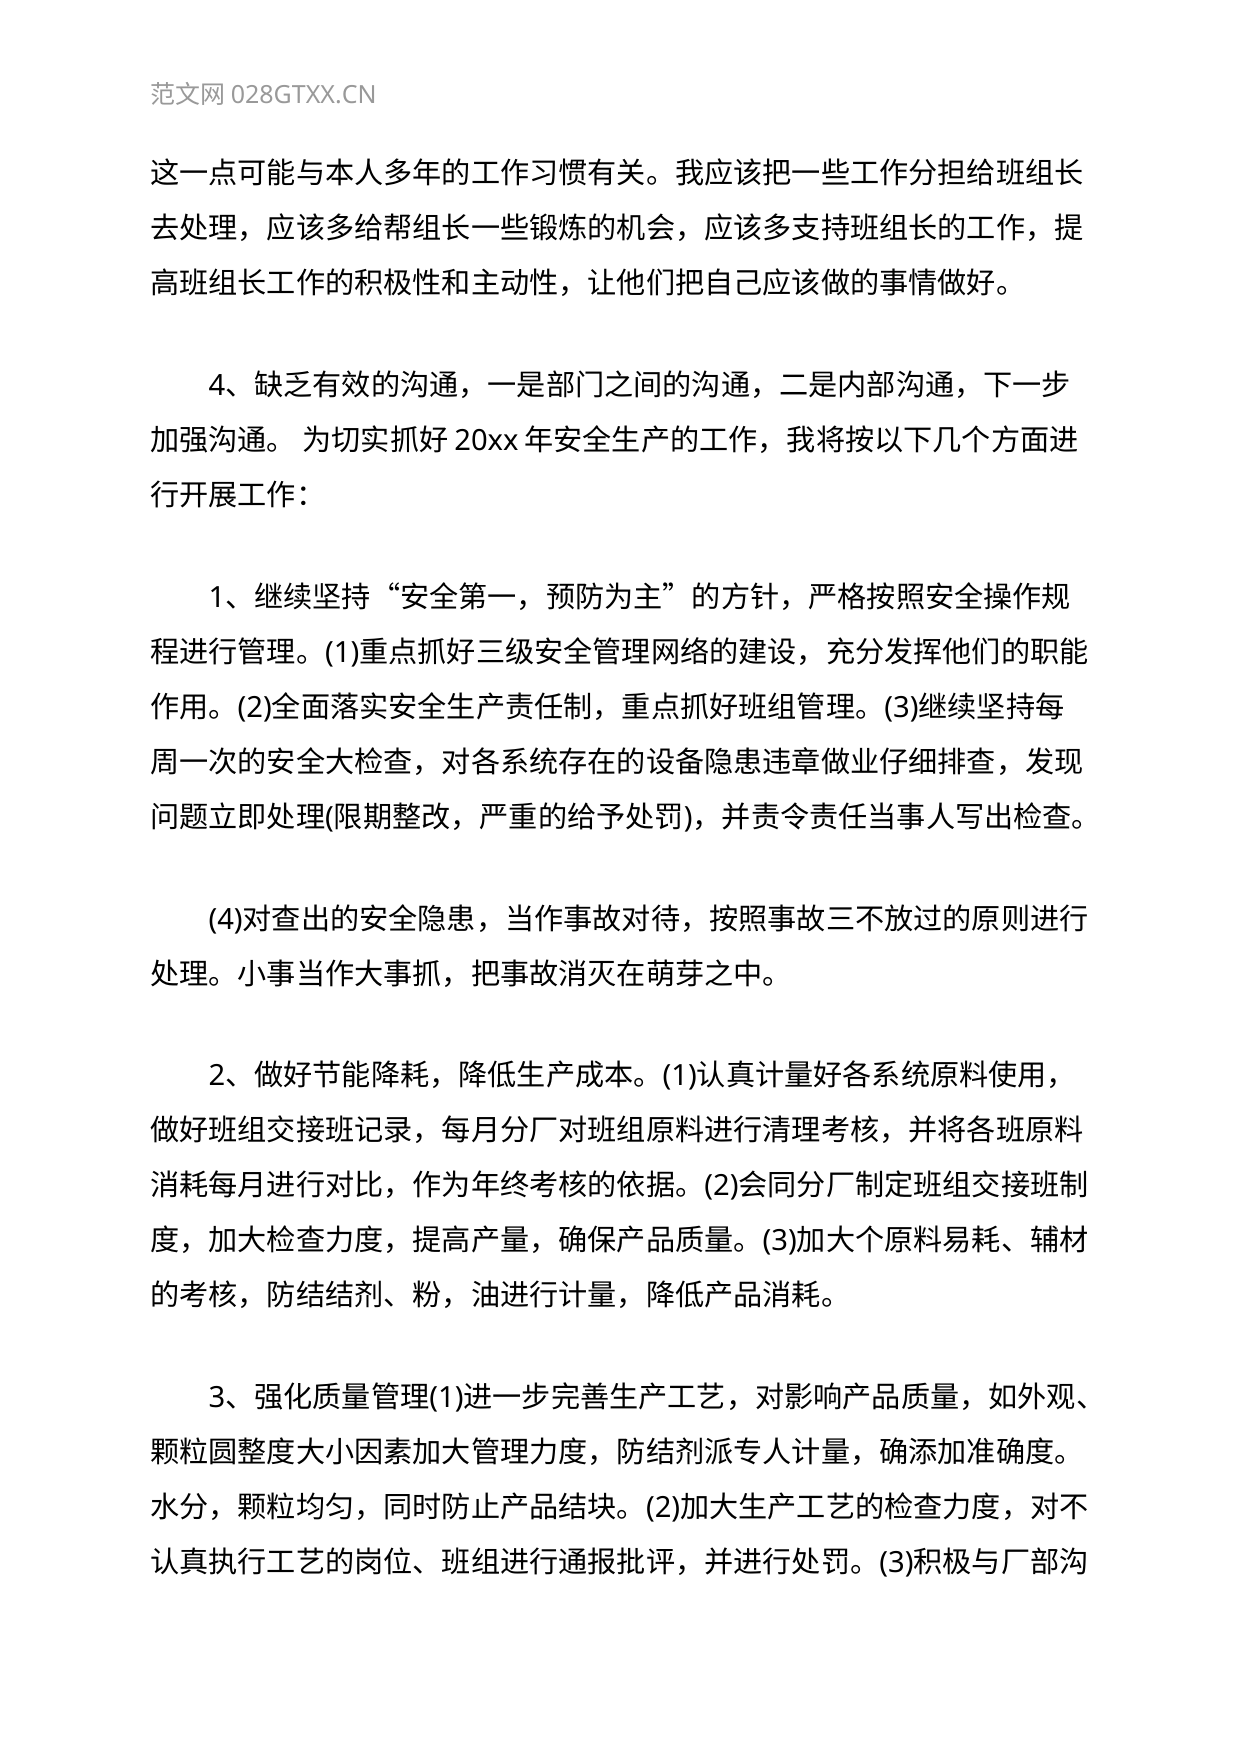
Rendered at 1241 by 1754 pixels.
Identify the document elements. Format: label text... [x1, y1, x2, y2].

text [150, 150, 1090, 302]
text (4)对查出的安全隐患，当作事故对待，按照事故三不放过的原则进行处理。小事当作大事抓，把事故消灭在萌芽之中。 [150, 895, 1090, 992]
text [150, 1374, 1090, 1581]
text 2、做好节能降耗，降低生产成本。(1)认真计量好各系统原料使用，做好班组交接班记录，每月分厂对班组原料进行清理考核，并将各班原料消耗每月进行对比，作为年终考核的依据。(2)会同分厂制定班组交接班制度，加大检查力度，提高产量，确保产品质量。(3)加大个原料易耗、辅材的考核，防结结剂、粉，油进行计量，降低产品消耗。 [150, 1052, 1090, 1314]
text 4、缺乏有效的沟通，一是部门之间的沟通，二是内部沟通，下一步加强沟通。 为切实抓好20xx年安全生产的工作，我将按以下几个方面进行开展工作： [150, 362, 1090, 514]
text 1、继续坚持“安全第一，预防为主”的方针，严格按照安全操作规程进行管理。(1)重点抓好三级安全管理网络的建设，充分发挥他们的职能作用。(2)全面落实安全生产责任制，重点抓好班组管理。(3)继续坚持每周一次的安全大检查，对各系统存在的设备隐患违章做业仔细排查，发现问题立即处理(限期整改，严重的给予处罚)，并责令责任当事人写出检查。 [150, 573, 1090, 836]
